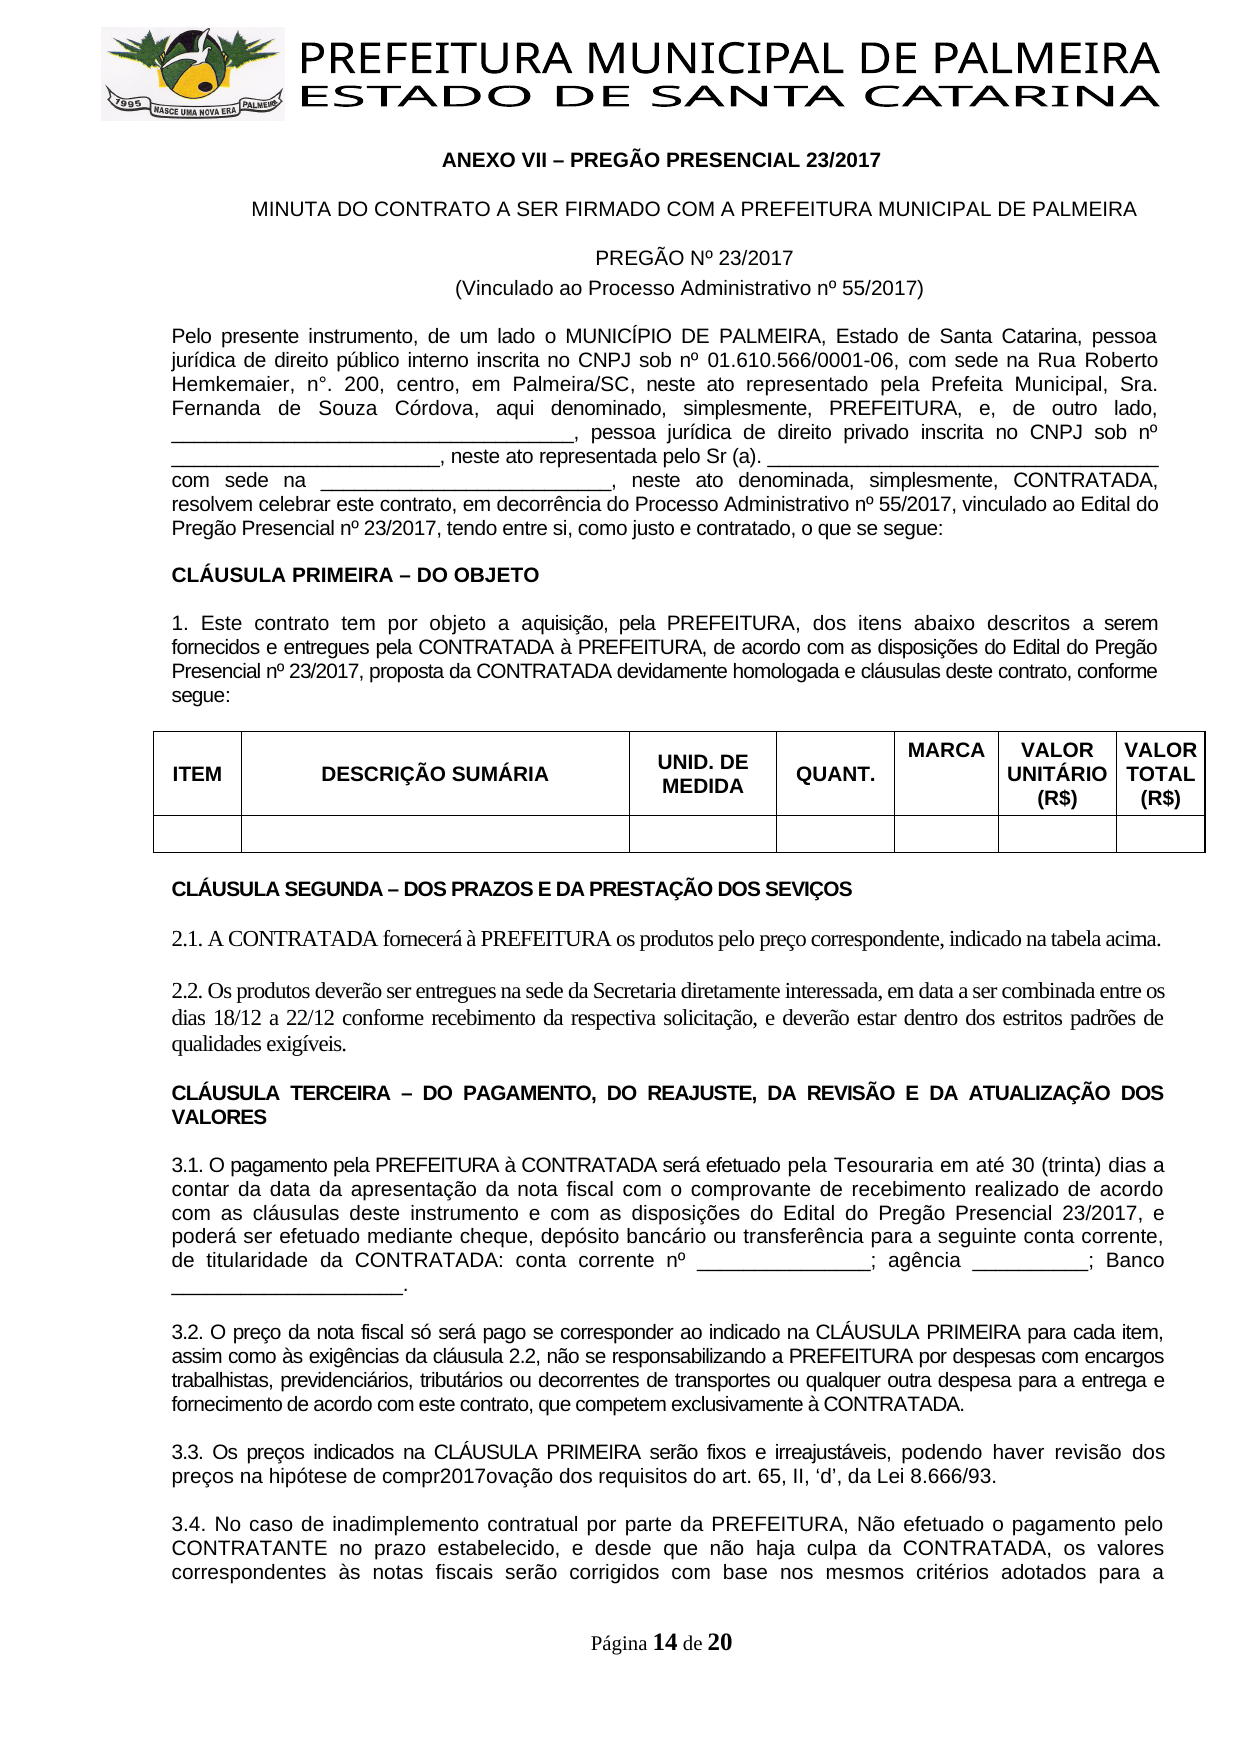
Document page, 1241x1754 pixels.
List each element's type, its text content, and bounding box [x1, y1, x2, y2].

table_header VALOR TOTAL (R$) [1117, 732, 1204, 815]
text 2.1. A CONTRATADA fornecerá à PREFEITURA os produtos pelo preço correspondente, indicado na tabela acima. [171, 925, 1166, 951]
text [171, 1512, 1166, 1584]
table_header ITEM [154, 732, 241, 815]
text CLÁUSULA SEGUNDA – DOS PRAZOS E DA PRESTAÇÃO DOS SEVIÇOS [171, 877, 1166, 901]
table_header UNID. DE MEDIDA [630, 732, 776, 815]
text 3.1. O pagamento pela PREFEITURA à CONTRATADA será efetuado pela Tesouraria em até 30 (trinta) dias a contar da data da apresentação da nota fiscal com o comprovante de recebimento realizado de acordo com as cláusulas deste instrumento e com as disposições do Edital do Pregão Presencial 23/2017, e poderá ser efetuado mediante cheque, depósito bancário ou transferência para a seguinte conta corrente, de titularidade da CONTRATADA: conta corrente nº _______________; agência __________; Banco ____________________. [171, 1152, 1166, 1296]
text Pelo presente instrumento, de um lado o MUNICÍPIO DE PALMEIRA, Estado de Santa Catarina, pessoa jurídica de direito público interno inscrita no CNPJ sob nº 01.610.566/0001-06, com sede na Rua Roberto Hemkemaier, n°. 200, centro, em Palmeira/SC, neste ato representado pela Prefeita Municipal, Sra. Fernanda de Souza Córdova, aqui denominado, simplesmente, PREFEITURA, e, de outro lado, ____________________________________, pessoa jurídica de direito privado inscrita no CNPJ sob nº ________________________, neste ato representada pelo Sr (a). ___________________________________ com sede na __________________________, neste ato denominada, simplesmente, CONTRATADA, resolvem celebrar este contrato, em decorrência do Processo Administrativo nº 55/2017, vinculado ao Edital do Pregão Presencial nº 23/2017, tendo entre si, como justo e contratado, o que se segue: [171, 324, 1158, 539]
table_header MARCA [895, 732, 998, 815]
text 3.2. O preço da nota fiscal só será pago se corresponder ao indicado na CLÁUSULA PRIMEIRA para cada item, assim como às exigências da cláusula 2.2, não se responsabilizando a PREFEITURA por despesas com encargos trabalhistas, previdenciários, tributários ou decorrentes de transportes ou qualquer outra despesa para a entrega e fornecimento de acordo com este contrato, que competem exclusivamente à CONTRATADA. [171, 1320, 1166, 1416]
table_header QUANT. [777, 732, 894, 815]
text PREGÃO Nº 23/2017 [230, 246, 1158, 269]
text MINUTA DO CONTRATO A SER FIRMADO COM A PREFEITURA MUNICIPAL DE PALMEIRA [230, 197, 1158, 221]
text CLÁUSULA TERCEIRA – DO PAGAMENTO, DO REAJUSTE, DA REVISÃO E DA ATUALIZAÇÃO DOS VALORES [171, 1081, 1166, 1128]
text ANEXO VII – PREGÃO PRESENCIAL 23/2017 [171, 148, 1152, 172]
text 3.3. Os preços indicados na CLÁUSULA PRIMEIRA serão fixos e irreajustáveis, podendo haver revisão dos preços na hipótese de compr2017ovação dos requisitos do art. 65, II, ‘d’, da Lei 8.666/93. [171, 1440, 1166, 1488]
table_cell [154, 816, 241, 852]
table_cell [777, 816, 894, 852]
table_cell [630, 816, 776, 852]
text 1. Este contrato tem por objeto a aquisição, pela PREFEITURA, dos itens abaixo descritos a serem fornecidos e entregues pela CONTRATADA à PREFEITURA, de acordo com as disposições do Edital do Pregão Presencial nº 23/2017, proposta da CONTRATADA devidamente homologada e cláusulas deste contrato, conforme segue: [171, 611, 1158, 707]
text 2.2. Os produtos deverão ser entregues na sede da Secretaria diretamente interessada, em data a ser combinada entre os dias 18/12 a 22/12 conforme recebimento da respectiva solicitação, e deverão estar dentro dos estritos padrões de qualidades exigíveis. [171, 977, 1166, 1057]
table_cell [242, 816, 629, 852]
table_cell [999, 816, 1116, 852]
table_cell [895, 816, 998, 852]
table_header VALOR UNITÁRIO (R$) [999, 732, 1116, 815]
text (Vinculado ao Processo Administrativo nº 55/2017) [228, 276, 1152, 300]
picture [101, 27, 285, 121]
text CLÁUSULA PRIMEIRA – DO OBJETO [171, 563, 1158, 587]
table_header DESCRIÇÃO SUMÁRIA [242, 732, 629, 815]
table_cell [1117, 816, 1204, 852]
